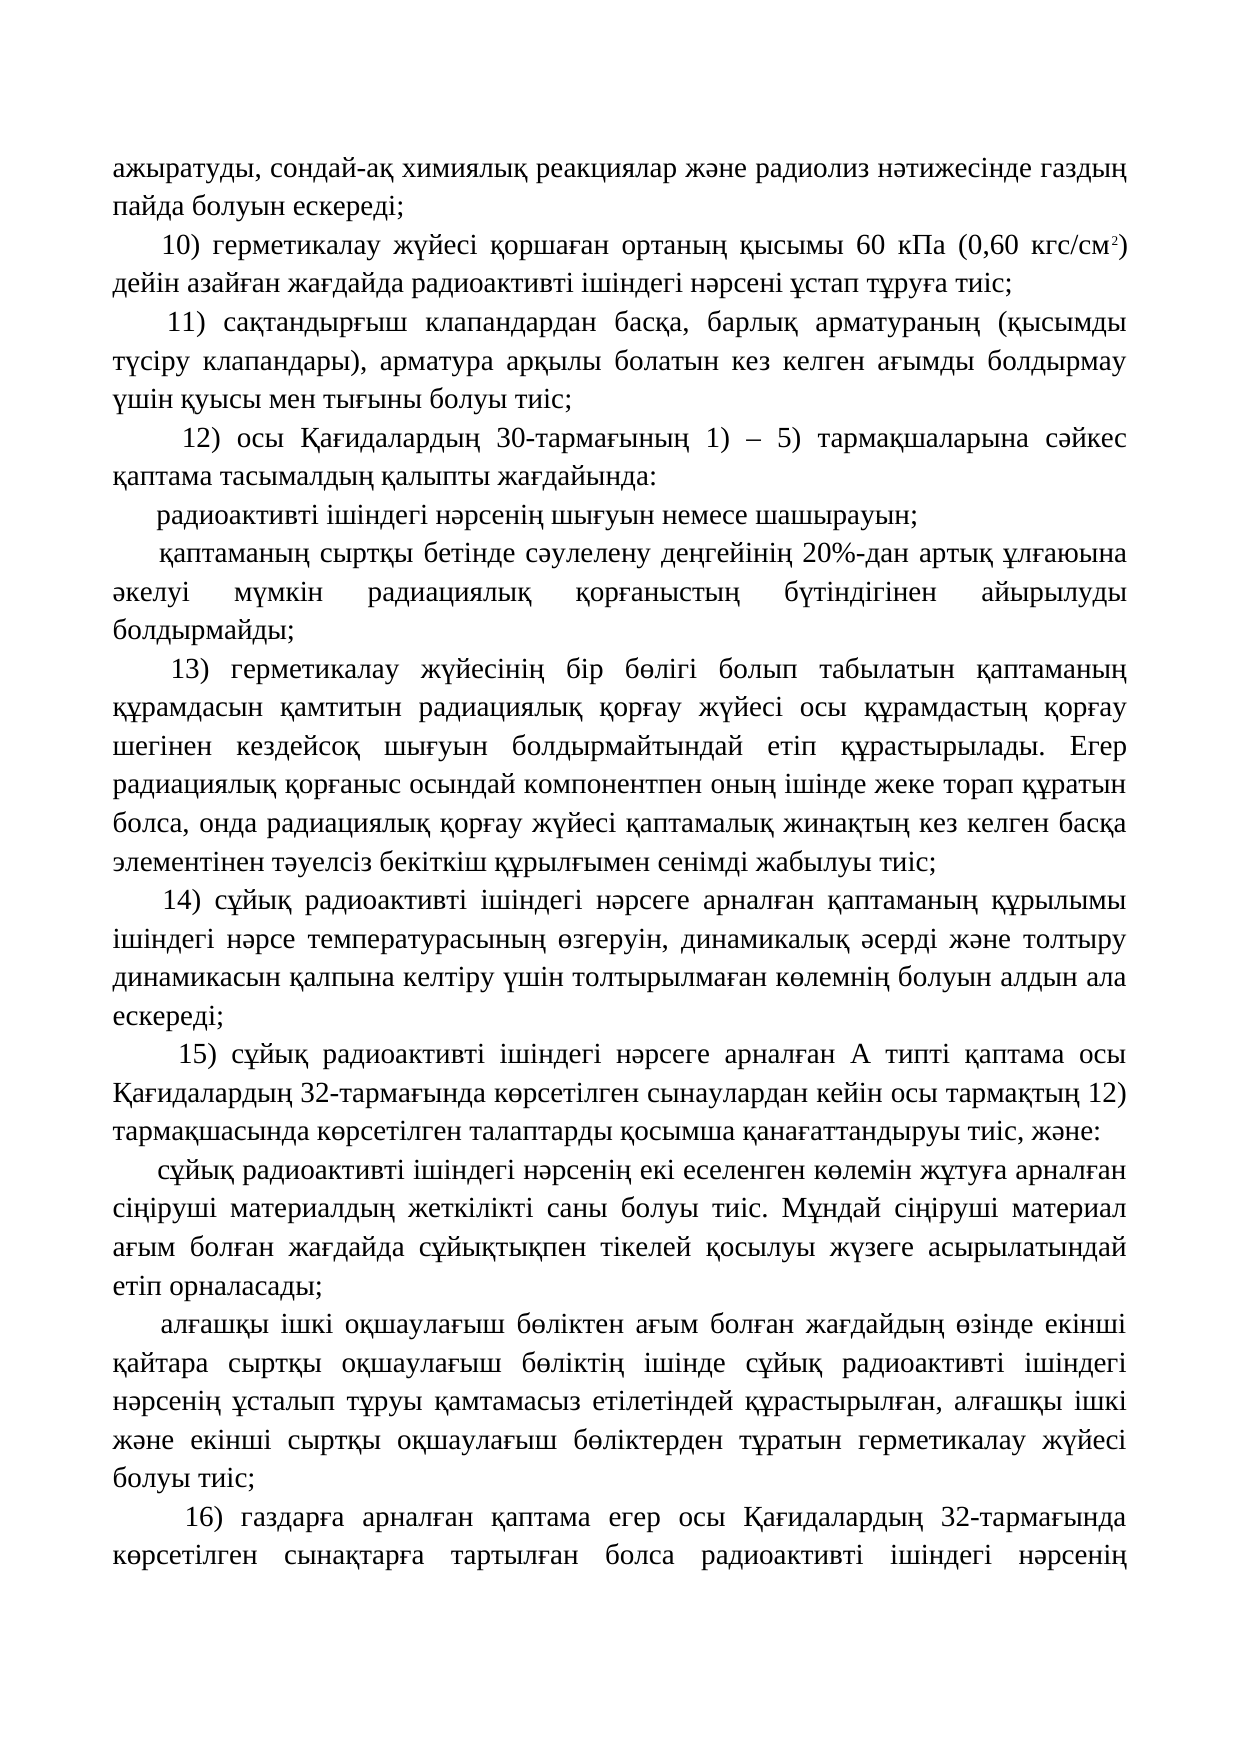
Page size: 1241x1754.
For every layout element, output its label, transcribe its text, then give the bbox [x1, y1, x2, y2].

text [112, 150, 1128, 222]
text 11) сақтандырғыш клапандардан басқа, барлық арматураның (қысымды түсіру клапандары), арматура арқылы болатын кез келген ағымды болдырмау үшін қуысы мен тығыны болуы тиіс; [112, 304, 1128, 415]
text 12) осы Қағидалардың 30-тармағының 1) – 5) тармақшаларына сәйкес қаптама тасымалдың қалыпты жағдайында: [112, 420, 1128, 492]
text қаптаманың сыртқы бетінде сәулелену деңгейінің 20%-дан артық ұлғаюына әкелуі мүмкін радиациялық қорғаныстың бүтіндігінен айырылуды болдырмайды; [112, 535, 1128, 646]
text 13) герметикалау жүйесінің бір бөлігі болып табылатын қаптаманың құрамдасын қамтитын радиациялық қорғау жүйесі осы құрамдастың қорғау шегінен кездейсоқ шығуын болдырмайтындай етіп құрастырылады. Егер радиациялық қорғаныс осындай компонентпен оның ішінде жеке торап құратын болса, онда радиациялық қорғау жүйесі қаптамалық жинақтың кез келген басқа элементінен тәуелсіз бекіткіш құрылғымен сенімді жабылуы тиіс; [112, 651, 1128, 877]
text сұйық радиоактивті ішіндегі нәрсенің екі еселенген көлемін жұтуға арналған сіңіруші материалдың жеткілікті саны болуы тиіс. Мұндай сіңіруші материал ағым болған жағдайда сұйықтықпен тікелей қосылуы жүзеге асырылатындай етіп орналасады; [112, 1152, 1128, 1301]
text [112, 1499, 1128, 1571]
text алғашқы ішкі оқшаулағыш бөліктен ағым болған жағдайдың өзінде екінші қайтара сыртқы оқшаулағыш бөліктің ішінде сұйық радиоактивті ішіндегі нәрсенің ұсталып тұруы қамтамасыз етілетіндей құрастырылған, алғашқы ішкі және екінші сыртқы оқшаулағыш бөліктерден тұратын герметикалау жүйесі болуы тиіс; [112, 1306, 1128, 1494]
text радиоактивті ішіндегі нәрсенің шығуын немесе шашырауын; [112, 497, 1128, 530]
text 10) герметикалау жүйесі қоршаған ортаның қысымы 60 кПа (0,60 кгс/см2) дейін азайған жағдайда радиоактивті ішіндегі нәрсені ұстап тұруға тиіс; [112, 227, 1128, 299]
text 14) сұйық радиоактивті ішіндегі нәрсеге арналған қаптаманың құрылымы ішіндегі нәрсе температурасының өзгеруін, динамикалық әсерді және толтыру динамикасын қалпына келтіру үшін толтырылмаған көлемнің болуын алдын ала ескереді; [112, 882, 1128, 1031]
text 15) сұйық радиоактивті ішіндегі нәрсеге арналған А типті қаптама осы Қағидалардың 32-тармағында көрсетілген сынаулардан кейін осы тармақтың 12) тармақшасында көрсетілген талаптарды қосымша қанағаттандыруы тиіс, және: [112, 1036, 1128, 1147]
